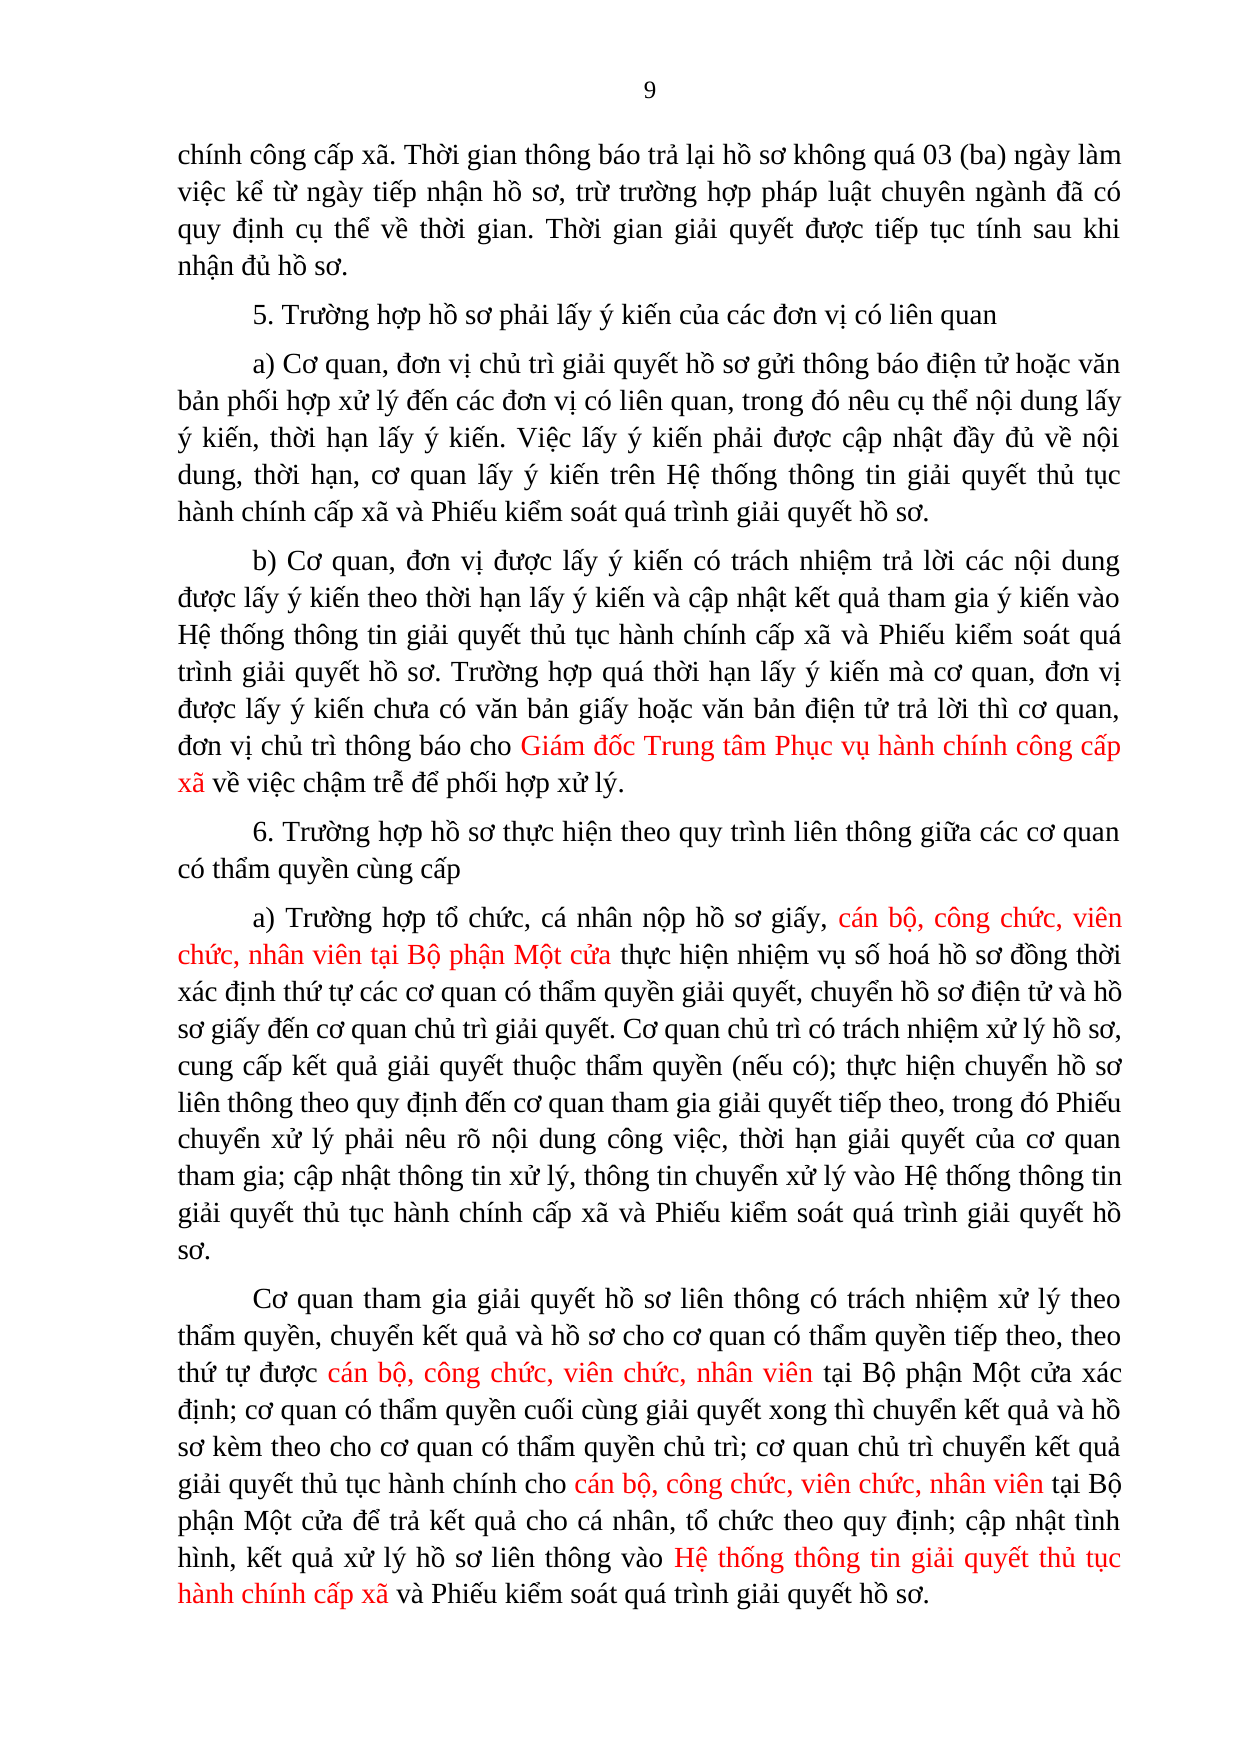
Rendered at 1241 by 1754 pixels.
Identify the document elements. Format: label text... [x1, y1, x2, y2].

text a) Trường hợp tổ chức, cá nhân nộp hồ sơ giấy, cán bộ, công chức, viên chức, nhân viên tại Bộ phận Một cửa thực hiện nhiệm vụ số hoá hồ sơ đồng thời xác định thứ tự các cơ quan có thẩm quyền giải quyết, chuyển hồ sơ điện tử và hồ sơ giấy đến cơ quan chủ trì giải quyết. Cơ quan chủ trì có trách nhiệm xử lý hồ sơ, cung cấp kết quả giải quyết thuộc thẩm quyền (nếu có); thực hiện chuyển hồ sơ liên thông theo quy định đến cơ quan tham gia giải quyết tiếp theo, trong đó Phiếu chuyển xử lý phải nêu rõ nội dung công việc, thời hạn giải quyết của cơ quan tham gia; cập nhật thông tin xử lý, thông tin chuyển xử lý vào Hệ thống thông tin giải quyết thủ tục hành chính cấp xã và Phiếu kiểm soát quá trình giải quyết hồ sơ. [177, 900, 1122, 1266]
text Cơ quan tham gia giải quyết hồ sơ liên thông có trách nhiệm xử lý theo thẩm quyền, chuyển kết quả và hồ sơ cho cơ quan có thẩm quyền tiếp theo, theo thứ tự được cán bộ, công chức, viên chức, nhân viên tại Bộ phận Một cửa xác định; cơ quan có thẩm quyền cuối cùng giải quyết xong thì chuyển kết quả và hồ sơ kèm theo cho cơ quan có thẩm quyền chủ trì; cơ quan chủ trì chuyển kết quả giải quyết thủ tục hành chính cho cán bộ, công chức, viên chức, nhân viên tại Bộ phận Một cửa để trả kết quả cho cá nhân, tổ chức theo quy định; cập nhật tình hình, kết quả xử lý hồ sơ liên thông vào Hệ thống thông tin giải quyết thủ tục hành chính cấp xã và Phiếu kiểm soát quá trình giải quyết hồ sơ. [177, 1282, 1122, 1610]
text a) Cơ quan, đơn vị chủ trì giải quyết hồ sơ gửi thông báo điện tử hoặc văn bản phối hợp xử lý đến các đơn vị có liên quan, trong đó nêu cụ thể nội dung lấy ý kiến, thời hạn lấy ý kiến. Việc lấy ý kiến phải được cập nhật đầy đủ về nội dung, thời hạn, cơ quan lấy ý kiến trên Hệ thống thông tin giải quyết thủ tục hành chính cấp xã và Phiếu kiểm soát quá trình giải quyết hồ sơ. [177, 347, 1122, 528]
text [177, 137, 1122, 281]
text 6. Trường hợp hồ sơ thực hiện theo quy trình liên thông giữa các cơ quan có thẩm quyền cùng cấp [177, 814, 1122, 884]
text b) Cơ quan, đơn vị được lấy ý kiến có trách nhiệm trả lời các nội dung được lấy ý kiến theo thời hạn lấy ý kiến và cập nhật kết quả tham gia ý kiến vào Hệ thống thông tin giải quyết thủ tục hành chính cấp xã và Phiếu kiểm soát quá trình giải quyết hồ sơ. Trường hợp quá thời hạn lấy ý kiến mà cơ quan, đơn vị được lấy ý kiến chưa có văn bản giấy hoặc văn bản điện tử trả lời thì cơ quan, đơn vị chủ trì thông báo cho Giám đốc Trung tâm Phục vụ hành chính công cấp xã về việc chậm trễ để phối hợp xử lý. [177, 543, 1122, 798]
text 5. Trường hợp hồ sơ phải lấy ý kiến của các đơn vị có liên quan [177, 297, 1122, 331]
